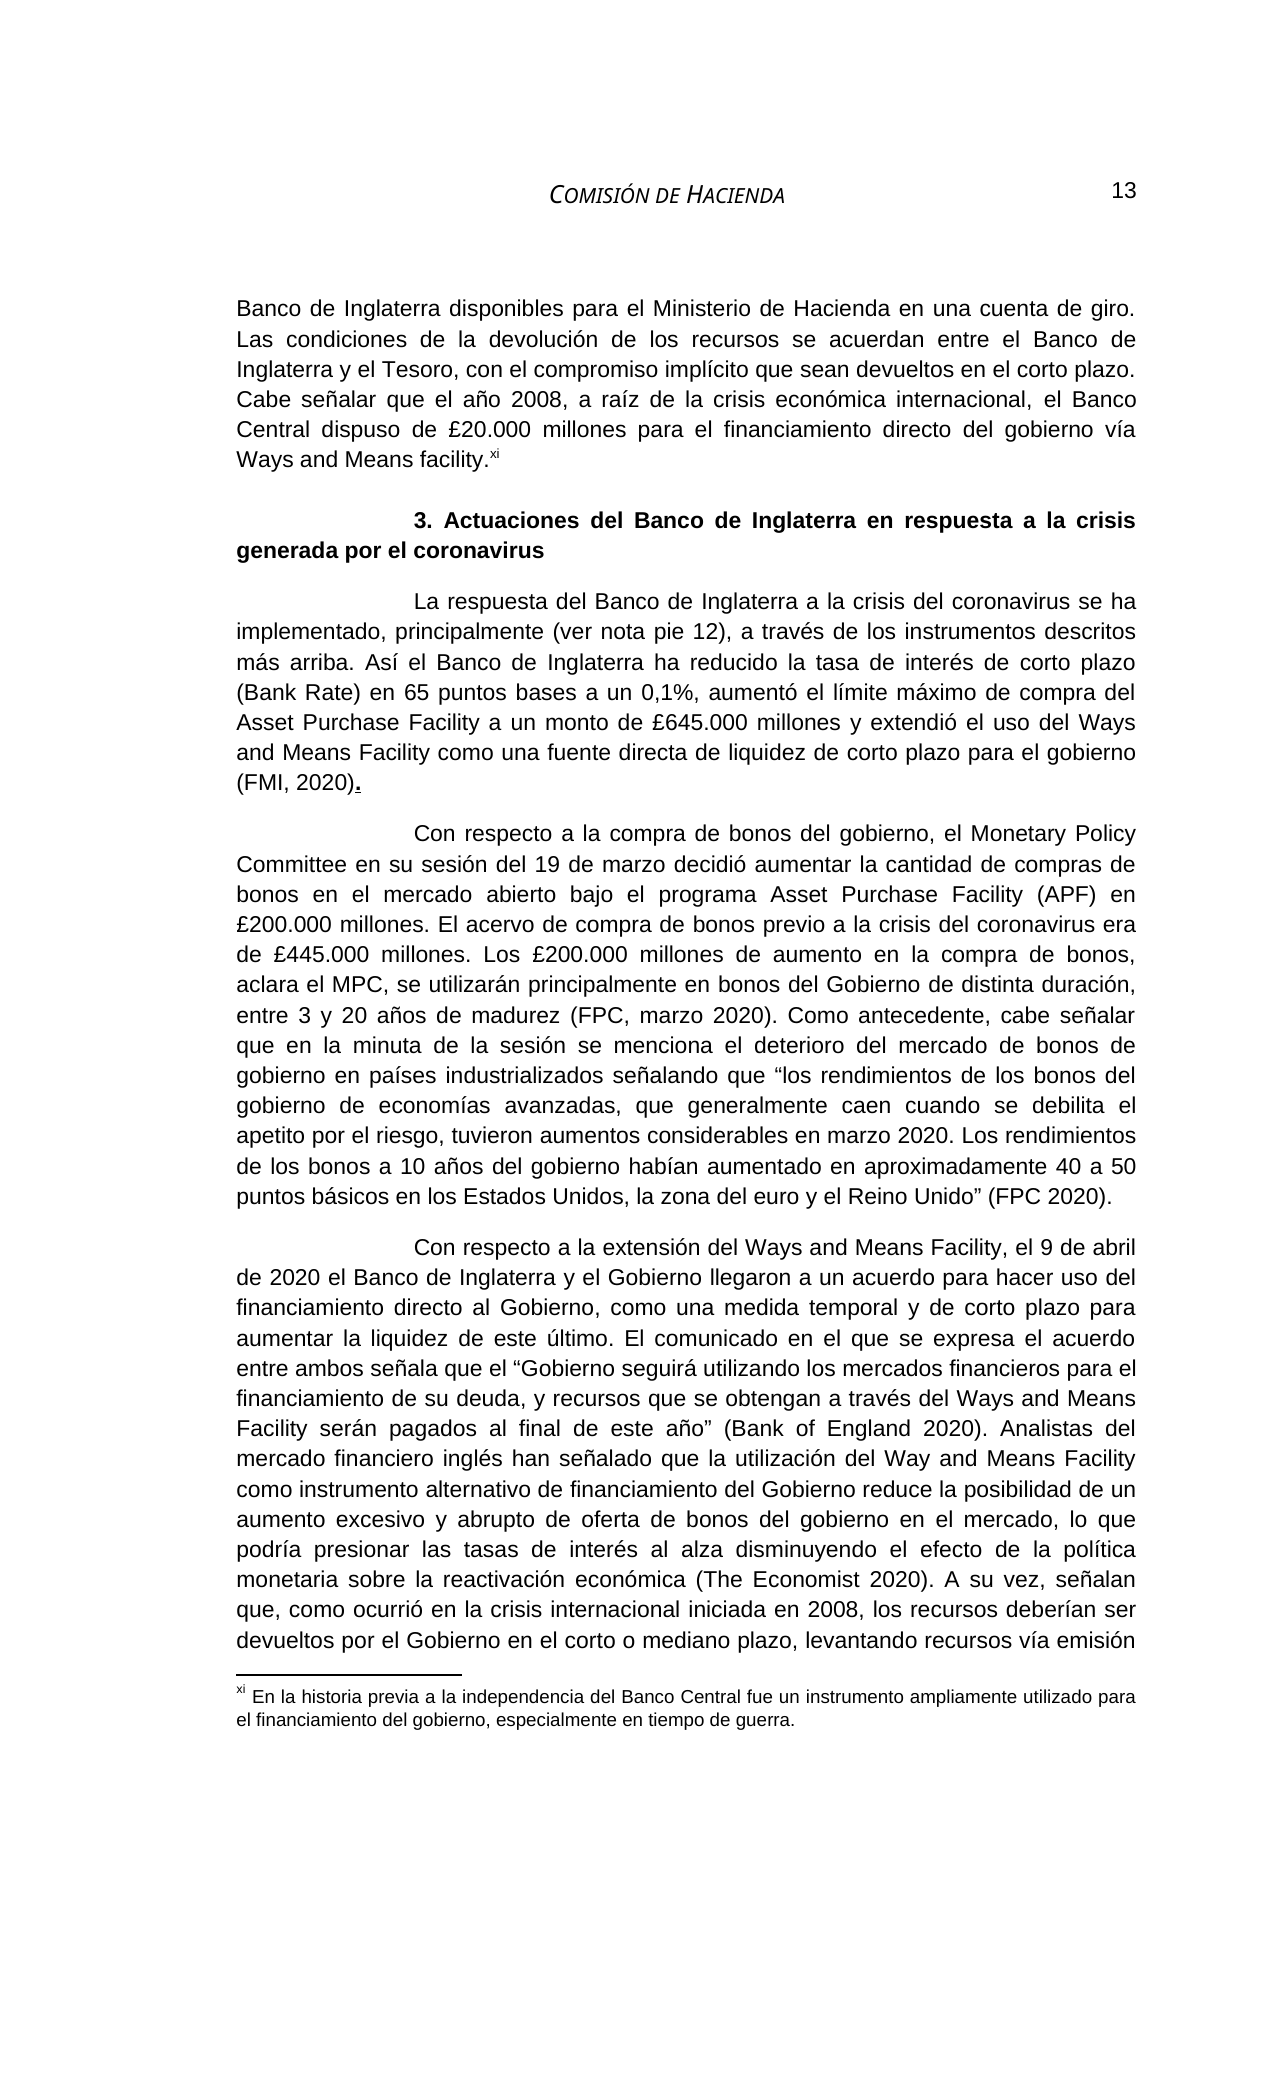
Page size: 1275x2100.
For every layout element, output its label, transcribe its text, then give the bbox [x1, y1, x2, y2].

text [236, 1234, 1137, 1653]
text 3. Actuaciones del Banco de Inglaterra en respuesta a la crisis generada por el coronavirus [236, 507, 1137, 563]
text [236, 295, 1137, 473]
text Con respecto a la compra de bonos del gobierno, el Monetary Policy Committee en su sesión del 19 de marzo decidió aumentar la cantidad de compras de bonos en el mercado abierto bajo el programa Asset Purchase Facility (APF) en £200.000 millones. El acervo de compra de bonos previo a la crisis del coronavirus era de £445.000 millones. Los £200.000 millones de aumento en la compra de bonos, aclara el MPC, se utilizarán principalmente en bonos del Gobierno de distinta duración, entre 3 y 20 años de madurez (FPC, marzo 2020). Como antecedente, cabe señalar que en la minuta de la sesión se menciona el deterioro del mercado de bonos de gobierno en países industrializados señalando que “los rendimientos de los bonos del gobierno de economías avanzadas, que generalmente caen cuando se debilita el apetito por el riesgo, tuvieron aumentos considerables en marzo 2020. Los rendimientos de los bonos a 10 años del gobierno habían aumentado en aproximadamente 40 a 50 puntos básicos en los Estados Unidos, la zona del euro y el Reino Unido” (FPC 2020). [236, 820, 1137, 1209]
text La respuesta del Banco de Inglaterra a la crisis del coronavirus se ha implementado, principalmente (ver nota pie 12), a través de los instrumentos descritos más arriba. Así el Banco de Inglaterra ha reducido la tasa de interés de corto plazo (Bank Rate) en 65 puntos bases a un 0,1%, aumentó el límite máximo de compra del Asset Purchase Facility a un monto de £645.000 millones y extendió el uso del Ways and Means Facility como una fuente directa de liquidez de corto plazo para el gobierno (FMI, 2020). [236, 588, 1137, 796]
